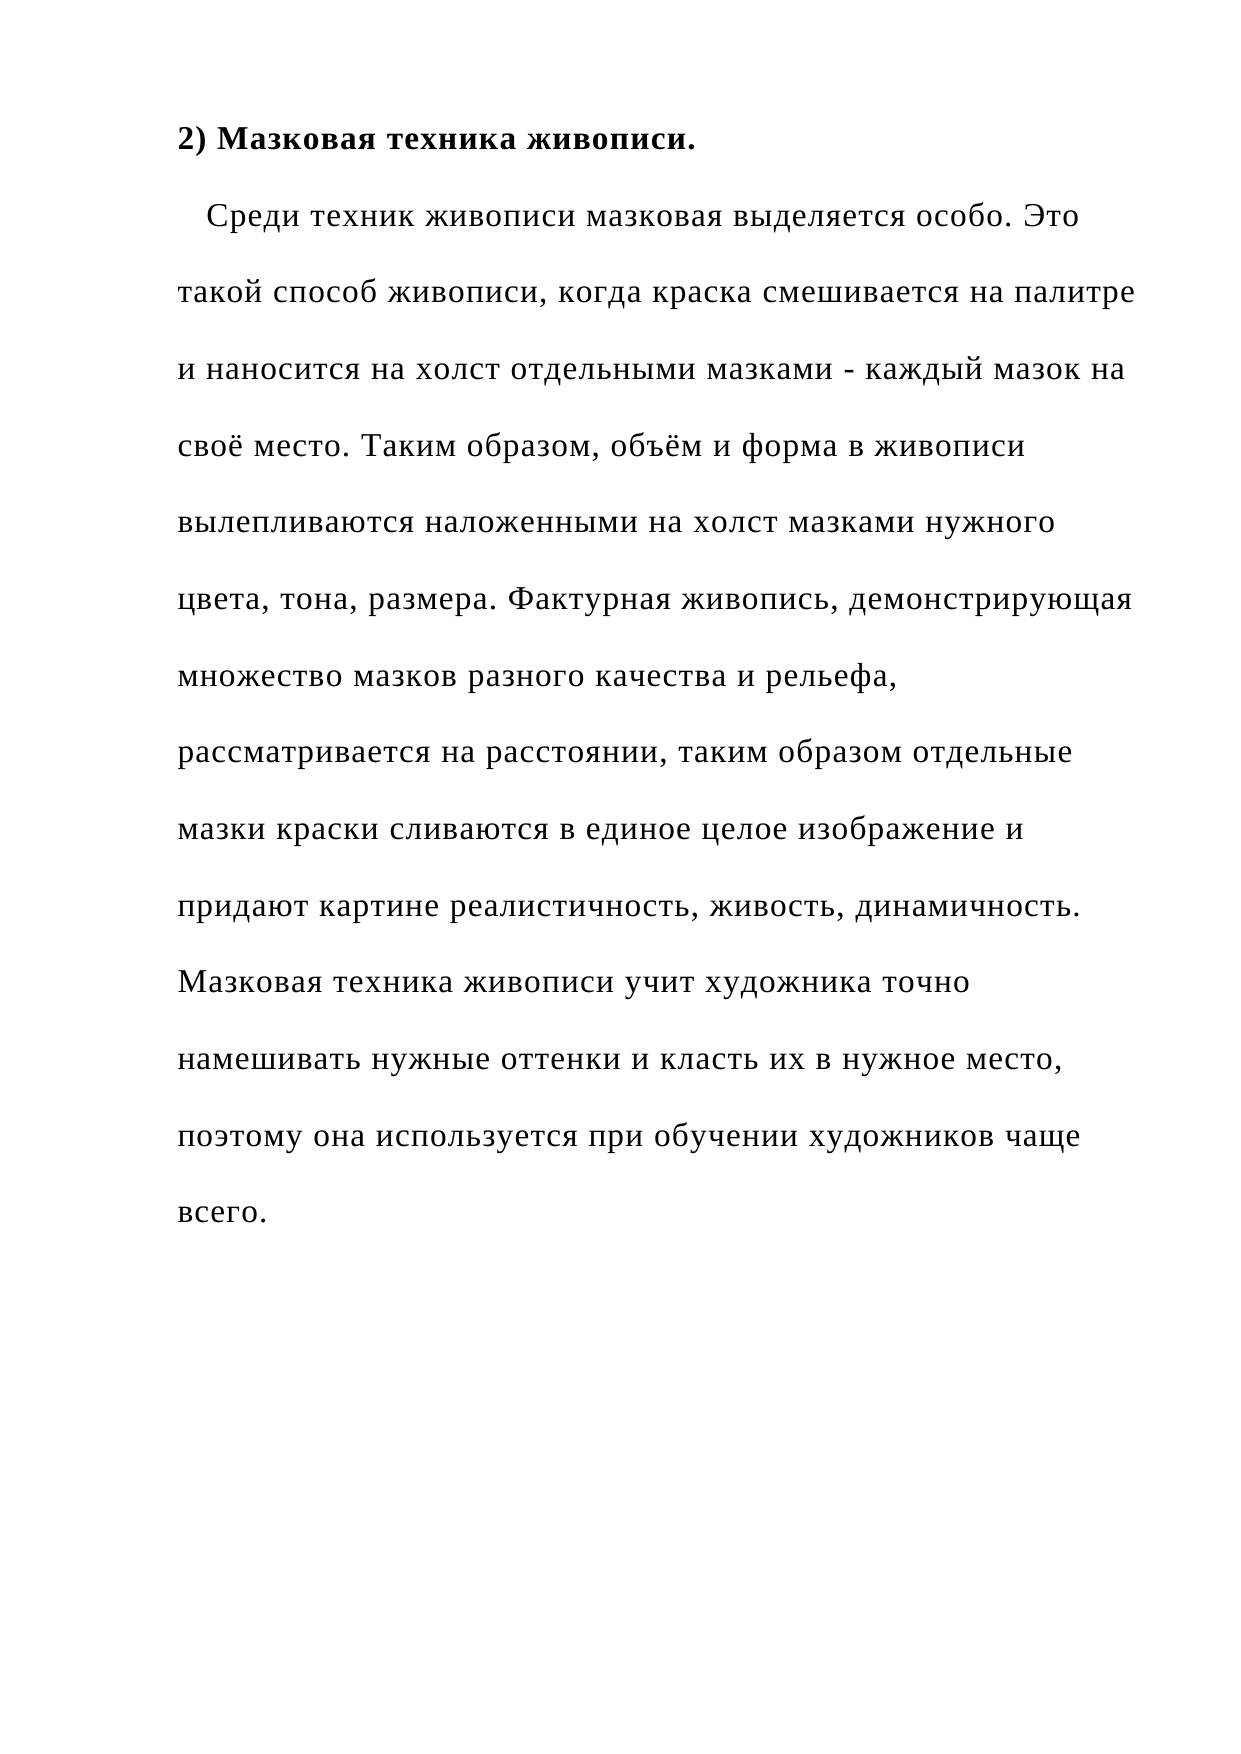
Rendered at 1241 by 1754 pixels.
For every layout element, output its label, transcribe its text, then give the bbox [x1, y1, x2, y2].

text 2) Мазковая техника живописи. Среди техник живописи мазковая выделяется особо. Это такой способ живописи, когда краска смешивается на палитре и наносится на холст отдельными мазками - каждый мазок на своё место. Таким образом, объём и форма в живописи вылепливаются наложенными на холст мазками нужного цвета, тона, размера. Фактурная живопись, демонстрирующая множество мазков разного качества и рельефа, рассматривается на расстоянии, таким образом отдельные мазки краски сливаются в единое целое изображение и придают картине реалистичность, живость, динамичность. Мазковая техника живописи учит художника точно намешивать нужные оттенки и класть их в нужное место, поэтому она используется при обучении художников чаще всего. [177, 118, 1152, 1230]
